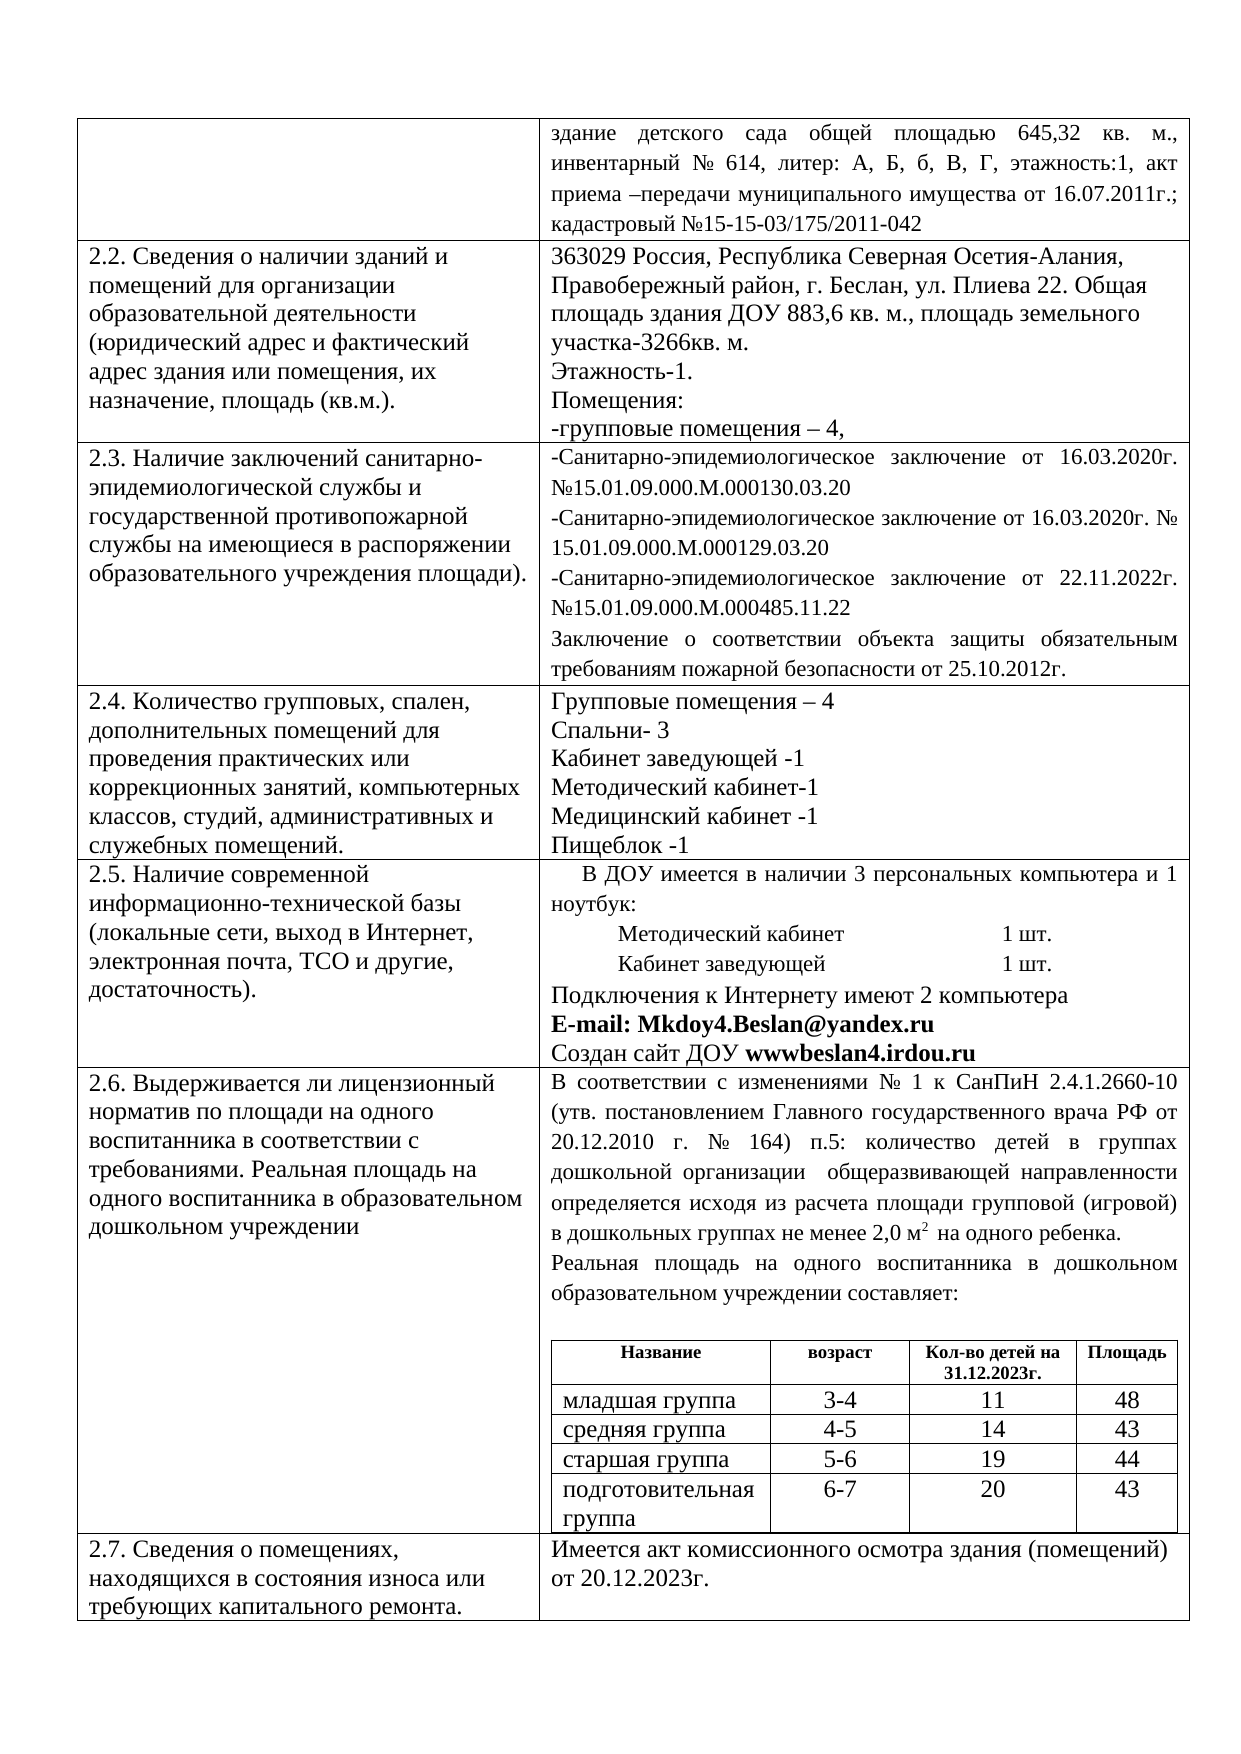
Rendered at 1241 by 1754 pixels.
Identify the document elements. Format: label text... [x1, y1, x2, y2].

table_cell 2.4. Количество групповых, спален, дополнительных помещений для проведения практических или коррекционных занятий, компьютерных классов, студий, административных и служебных помещений. [78, 686, 539, 858]
table_cell 2.3. Наличие заключений санитарно-эпидемиологической службы и государственной противопожарной службы на имеющиеся в распоряжении образовательного учреждения площади). [78, 443, 539, 685]
table_cell В соответствии с изменениями № 1 к СанПиН 2.4.1.2660-10 (утв. постановлением Главного государственного врача РФ от 20.12.2010 г. № 164) п.5: количество детей в группах дошкольной организации общеразвивающей направленности определяется исходя из расчета площади групповой (игровой) в дошкольных группах не менее 2,0 м2 на одного ребенка. Реальная площадь на одного воспитанника в дошкольном образовательном учреждении составляет: [540, 1068, 1189, 1533]
table_cell 2.2. Сведения о наличии зданий и помещений для организации образовательной деятельности (юридический адрес и фактический адрес здания или помещения, их назначение, площадь (кв.м.). [78, 241, 539, 442]
table_cell 2.6. Выдерживается ли лицензионный норматив по площади на одного воспитанника в соответствии с требованиями. Реальная площадь на одного воспитанника в образовательном дошкольном учреждении [78, 1068, 539, 1533]
table_cell 363029 Россия, Республика Северная Осетия-Алания, Правобережный район, г. Беслан, ул. Плиева 22. Общая площадь здания ДОУ 883,6 кв. м., площадь земельного участка-3266кв. м. Этажность-1. Помещения: -групповые помещения – 4, [540, 241, 1189, 442]
table_cell В ДОУ имеется в наличии 3 персональных компьютера и 1 ноутбук: Подключения к Интернету имеют 2 компьютера Е-mail: Mkdoy4.Beslan@yandex.ru Создан сайт ДОУ wwwbeslan4.irdou.ru [540, 860, 1189, 1067]
table_cell Групповые помещения – 4 Спальни- 3 Кабинет заведующей -1 Методический кабинет-1 Медицинский кабинет -1 Пищеблок -1 [540, 686, 1189, 858]
table_cell 2.7. Сведения о помещениях, находящихся в состояния износа или требующих капитального ремонта. [78, 1534, 539, 1620]
table_cell 2.5. Наличие современной информационно-технической базы (локальные сети, выход в Интернет, электронная почта, ТСО и другие, достаточность). [78, 860, 539, 1067]
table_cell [540, 119, 1189, 240]
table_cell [78, 119, 539, 240]
table_cell -Санитарно-эпидемиологическое заключение от 16.03.2020г. №15.01.09.000.М.000130.03.20 -Санитарно-эпидемиологическое заключение от 16.03.2020г. № 15.01.09.000.М.000129.03.20 -Санитарно-эпидемиологическое заключение от 22.11.2022г. №15.01.09.000.М.000485.11.22 Заключение о соответствии объекта защиты обязательным требованиям пожарной безопасности от 25.10.2012г. [540, 443, 1189, 685]
table_cell Имеется акт комиссионного осмотра здания (помещений) от 20.12.2023г. [540, 1534, 1189, 1620]
